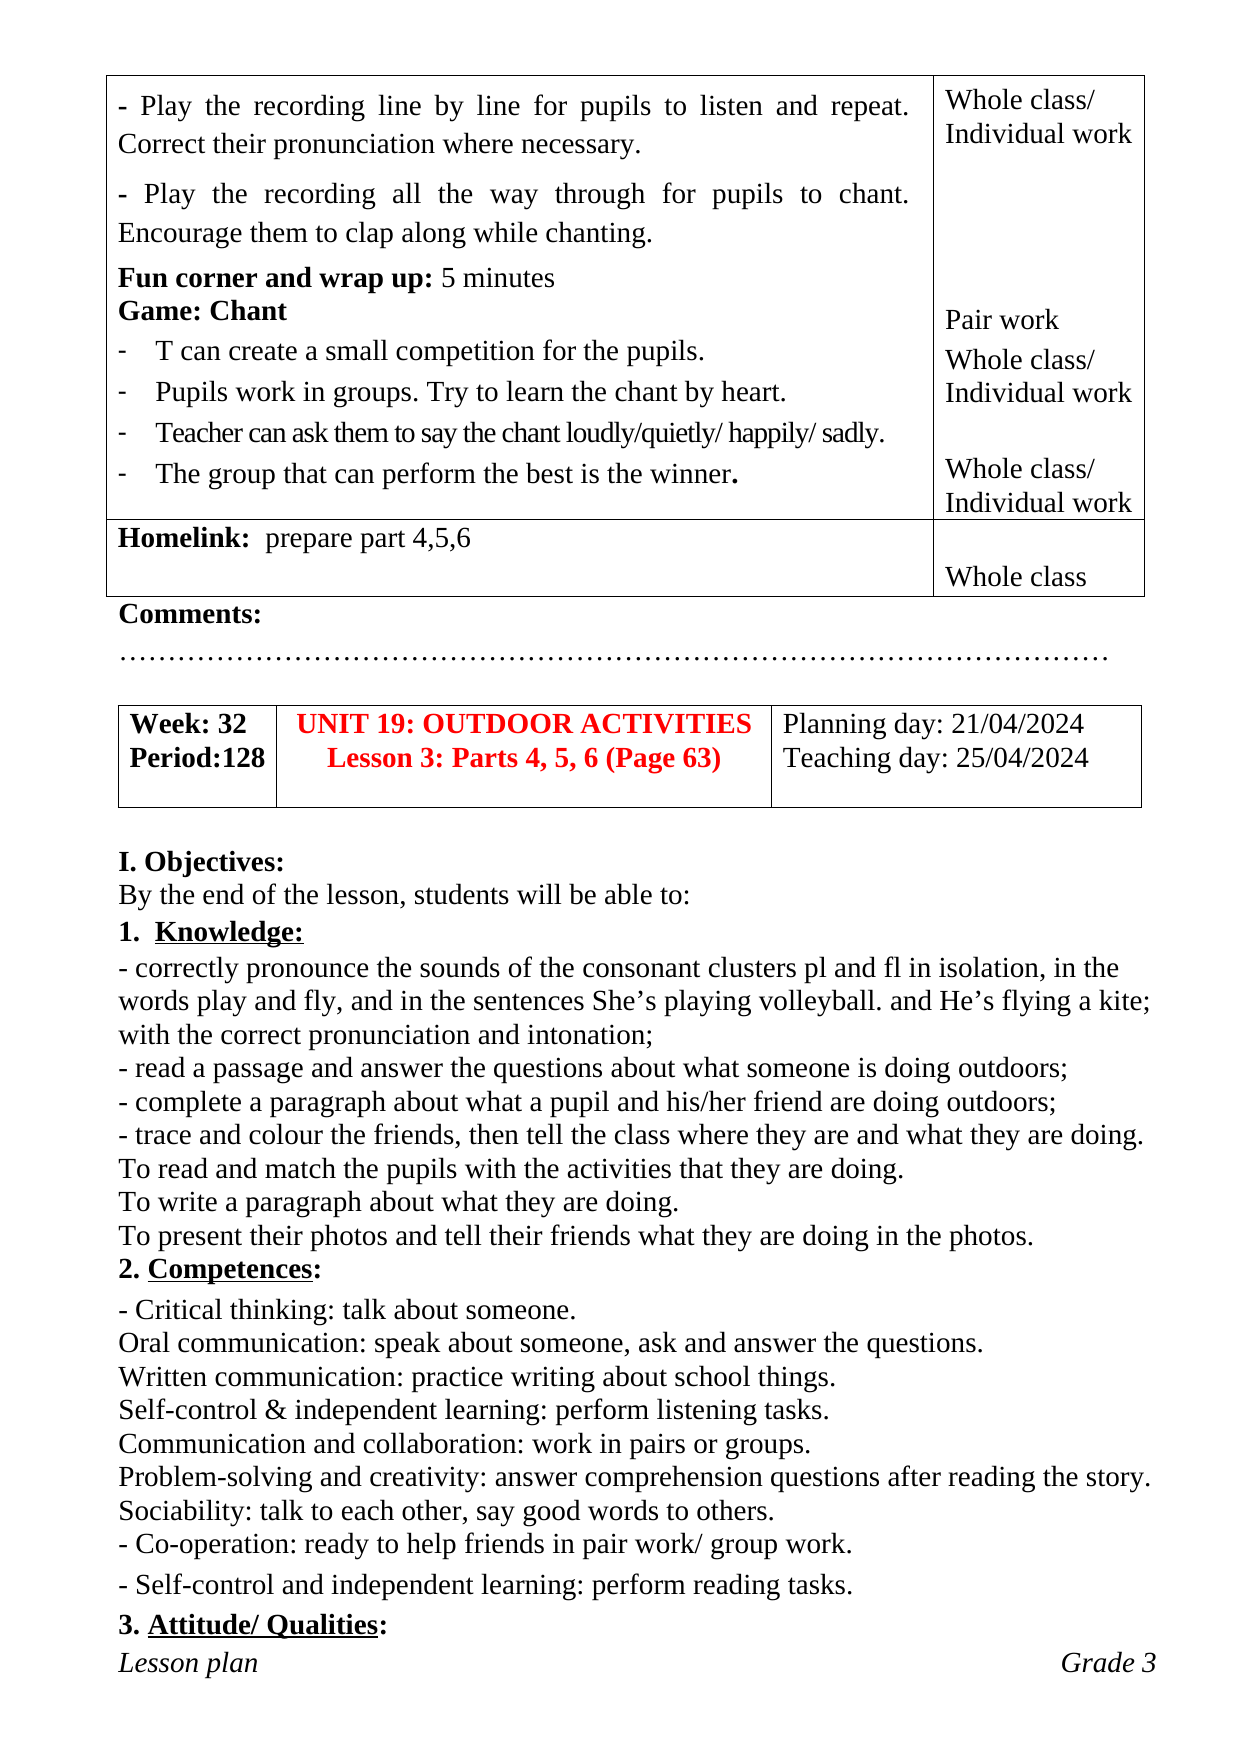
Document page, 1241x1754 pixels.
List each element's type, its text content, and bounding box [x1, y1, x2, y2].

text - complete a paragraph about what a pupil and his/her friend are doing outdoors; [118, 1084, 1165, 1117]
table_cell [934, 76, 1144, 519]
text ………………………………………………………………………………………… [118, 633, 1165, 666]
table_cell Homelink: prepare part 4,5,6 [107, 520, 933, 596]
text - correctly pronounce the sounds of the consonant clusters pl and fl in isolation, in the words play and fly, and in the sentences She’s playing volleyball. and He’s flying a kite; with the correct pronunciation and intonation; [118, 950, 1165, 1050]
text 3. Attitude/ Qualities: [118, 1607, 1165, 1641]
text - read a passage and answer the questions about what someone is doing outdoors; [118, 1050, 1165, 1084]
text Written communication: practice writing about school things. [118, 1359, 1165, 1392]
text - Co-operation: ready to help friends in pair work/ group work. [118, 1527, 1165, 1560]
text To write a paragraph about what they are doing. [118, 1184, 1165, 1218]
text Oral communication: speak about someone, ask and answer the questions. [118, 1325, 1165, 1359]
table_header UNIT 19: OUTDOOR ACTIVITIES Lesson 3: Parts 4, 5, 6 (Page 63) [277, 706, 771, 807]
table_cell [107, 76, 933, 519]
table_header Planning day: 21/04/2024 Teaching day: 25/04/2024 [772, 706, 1141, 807]
text Communication and collaboration: work in pairs or groups. [118, 1426, 1165, 1459]
text 2. Competences: [118, 1252, 1165, 1285]
text By the end of the lesson, students will be able to: [118, 877, 1180, 911]
text Comments: [118, 597, 1165, 630]
text To present their photos and tell their friends what they are doing in the photos. [118, 1218, 1165, 1252]
text Self-control & independent learning: perform listening tasks. [118, 1392, 1165, 1426]
text - Critical thinking: talk about someone. [118, 1292, 1165, 1325]
text I. Objectives: [118, 844, 1165, 877]
text 1. Knowledge: [118, 914, 1165, 947]
text To read and match the pupils with the activities that they are doing. [118, 1151, 1165, 1184]
text - trace and colour the friends, then tell the class where they are and what they are doing. [118, 1117, 1165, 1151]
text - Self-control and independent learning: perform reading tasks. [118, 1567, 1165, 1600]
table_header Week: 32 Period:128 [119, 706, 276, 807]
text Problem-solving and creativity: answer comprehension questions after reading the story. [118, 1459, 1165, 1493]
table_cell Whole class [934, 520, 1144, 596]
text Sociability: talk to each other, say good words to others. [118, 1493, 1165, 1527]
